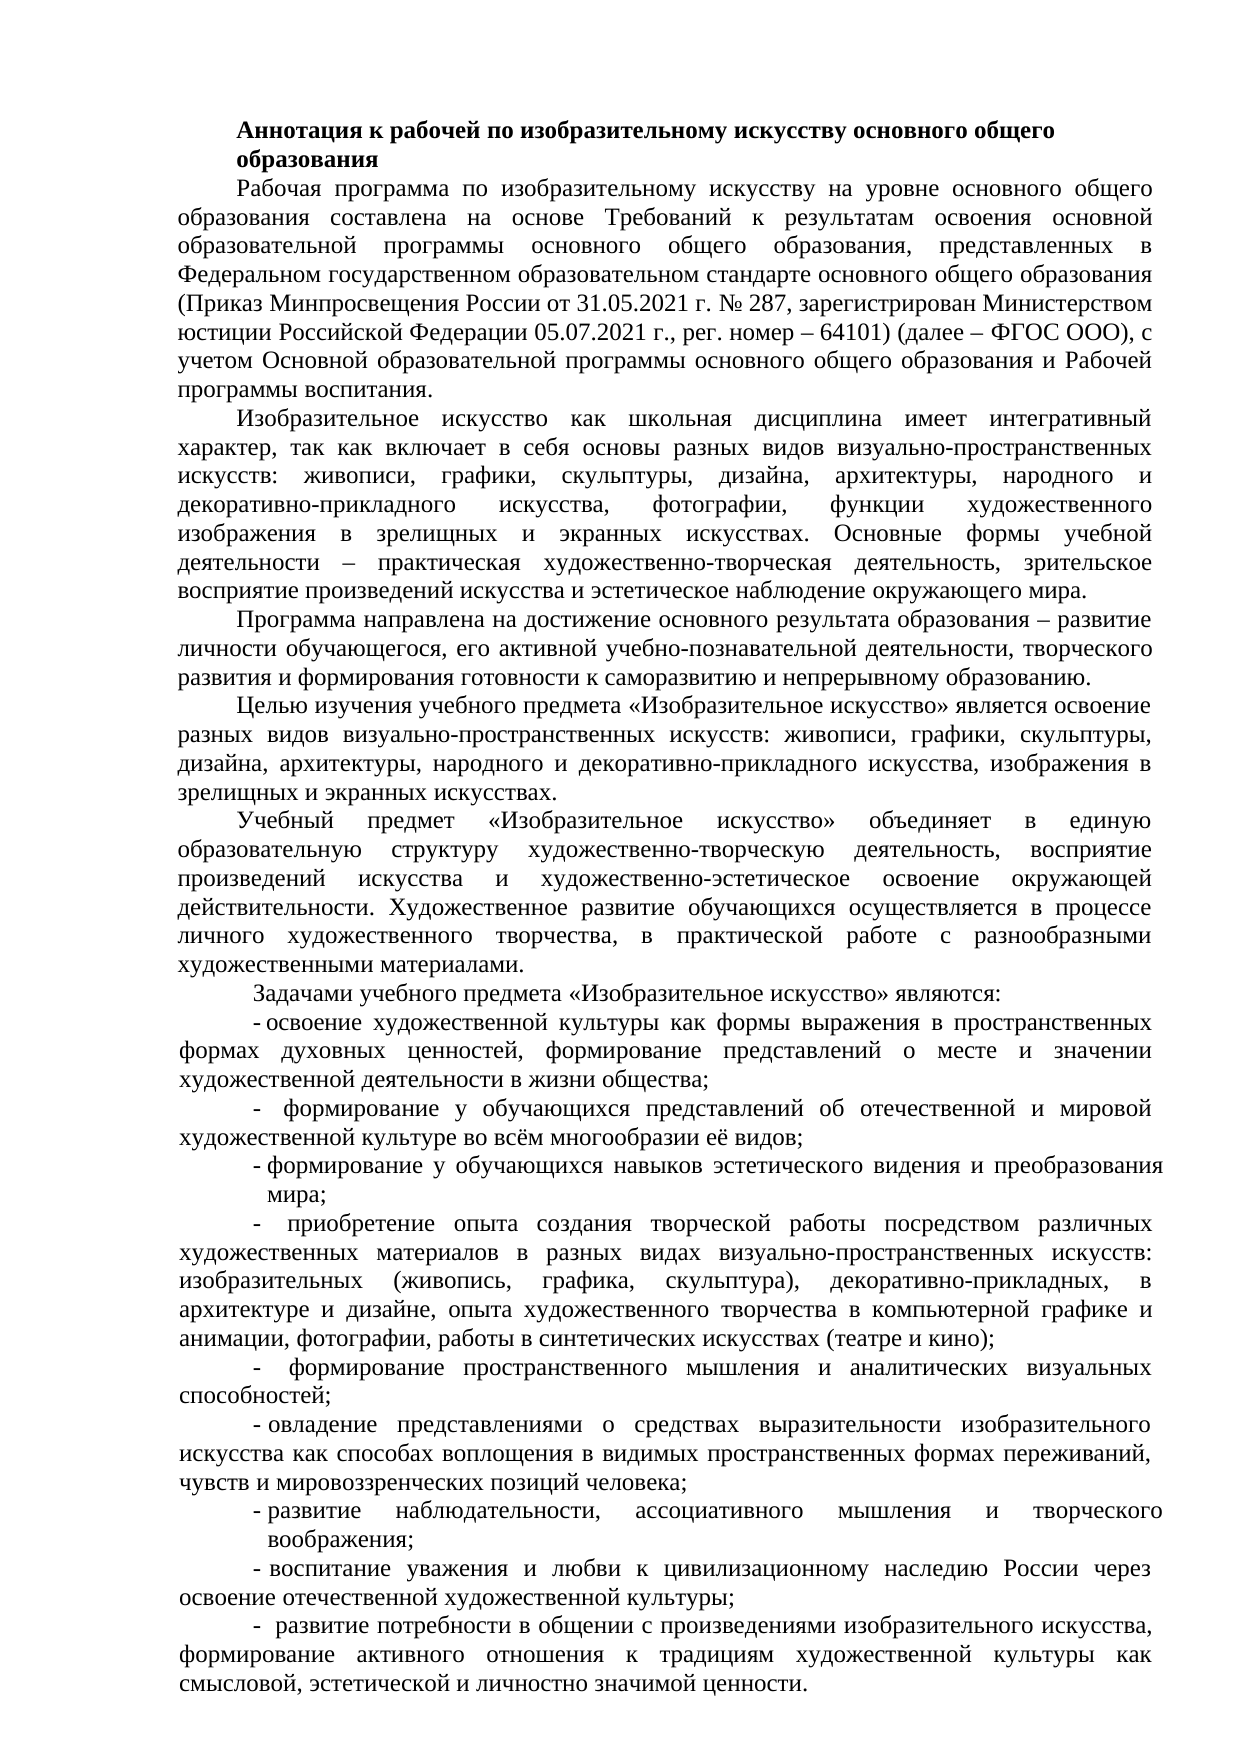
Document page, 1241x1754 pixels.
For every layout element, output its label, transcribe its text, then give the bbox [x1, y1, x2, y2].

list формирование пространственного мышления и аналитических визуальных способностей; [179, 1352, 1152, 1409]
list развитие наблюдательности, ассоциативного мышления и творческого воображения; [253, 1496, 1163, 1553]
list освоение художественной культуры как формы выражения в пространственных формах духовных ценностей, формирование представлений о месте и значении художественной деятельности в жизни общества; [179, 1007, 1152, 1093]
list развитие потребности в общении с произведениями изобразительного искусства, формирование активного отношения к традициям художественной культуры как смысловой, эстетической и личностно значимой ценности. [179, 1611, 1152, 1697]
text Учебный предмет «Изобразительное искусство» объединяет в единую образовательную структуру художественно-творческую деятельность, восприятие произведений искусства и художественно-эстетическое освоение окружающей действительности. Художественное развитие обучающихся осуществляется в процессе личного художественного творчества, в практической работе с разнообразными художественными материалами. [177, 806, 1152, 978]
list овладение представлениями о средствах выразительности изобразительного искусства как способах воплощения в видимых пространственных формах переживаний, чувств и мировоззренческих позиций человека; [179, 1409, 1152, 1496]
text Изобразительное искусство как школьная дисциплина имеет интегративный характер, так как включает в себя основы разных видов визуально-пространственных искусств: живописи, графики, скульптуры, дизайна, архитектуры, народного и декоративно-прикладного искусства, фотографии, функции художественного изображения в зрелищных и экранных искусствах. Основные формы учебной деятельности – практическая художественно-творческая деятельность, зрительское восприятие произведений искусства и эстетическое наблюдение окружающего мира. [177, 403, 1152, 604]
list воспитание уважения и любви к цивилизационному наследию России через освоение отечественной художественной культуры; [179, 1553, 1152, 1611]
text Задачами учебного предмета «Изобразительное искусство» являются: [253, 978, 1152, 1007]
list формирование у обучающихся навыков эстетического видения и преобразования мира; [253, 1151, 1163, 1208]
list формирование у обучающихся представлений об отечественной и мировой художественной культуре во всём многообразии её видов; [179, 1093, 1152, 1151]
text Целью изучения учебного предмета «Изобразительное искусство» является освоение разных видов визуально-пространственных искусств: живописи, графики, скульптуры, дизайна, архитектуры, народного и декоративно-прикладного искусства, изображения в зрелищных и экранных искусствах. [177, 691, 1152, 806]
text Программа направлена на достижение основного результата образования – развитие личности обучающегося, его активной учебно-познавательной деятельности, творческого развития и формирования готовности к саморазвитию и непрерывному образованию. [177, 604, 1153, 691]
text Рабочая программа по изобразительному искусству на уровне основного общего образования составлена на основе Требований к результатам освоения основной образовательной программы основного общего образования, представленных в Федеральном государственном образовательном стандарте основного общего образования (Приказ Минпросвещения России от 31.05.2021 г. № 287, зарегистрирован Министерством юстиции Российской Федерации 05.07.2021 г., рег. номер – 64101) (далее – ФГОС ООО), с учетом Основной образовательной программы основного общего образования и Рабочей программы воспитания. [177, 173, 1153, 403]
list приобретение опыта создания творческой работы посредством различных художественных материалов в разных видах визуально-пространственных искусств: изобразительных (живопись, графика, скульптура), декоративно-прикладных, в архитектуре и дизайне, опыта художественного творчества в компьютерной графике и анимации, фотографии, работы в синтетических искусствах (театре и кино); [179, 1208, 1152, 1352]
subtitle Аннотация к рабочей по изобразительному искусству основного общего образования [236, 116, 1163, 173]
